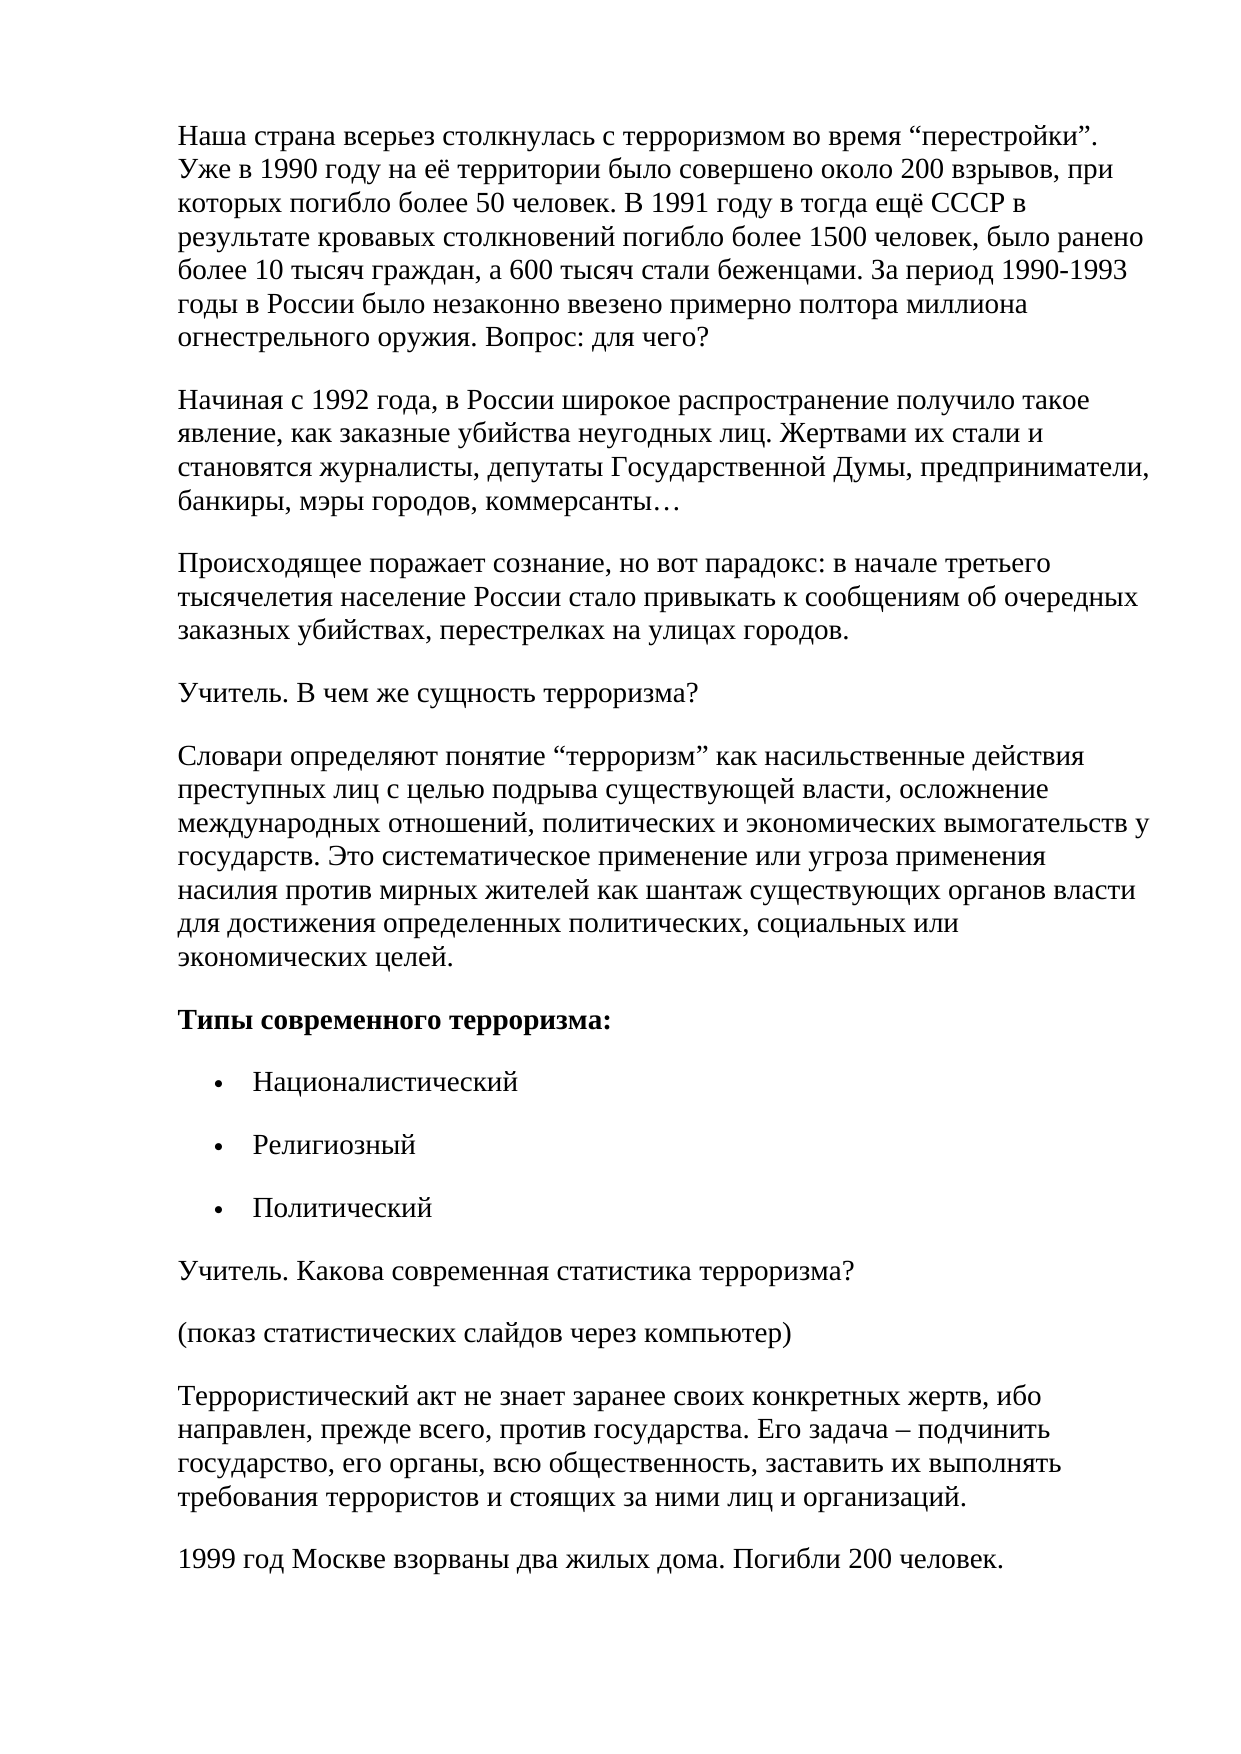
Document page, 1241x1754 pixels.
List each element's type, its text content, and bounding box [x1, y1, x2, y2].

text 1999 год Москве взорваны два жилых дома. Погибли 200 человек. [177, 1541, 1152, 1575]
text Учитель. В чем же сущность терроризма? [177, 675, 1152, 709]
text Наша страна всерьез столкнулась с терроризмом во время “перестройки”. Уже в 1990 году на её территории было совершено около 200 взрывов, при которых погибло более 50 человек. В 1991 году в тогда ещё СССР в результате кровавых столкновений погибло более 1500 человек, было ранено более 10 тысяч граждан, а 600 тысяч стали беженцами. За период 1990-1993 годы в России было незаконно ввезено примерно полтора миллиона огнестрельного оружия. Вопрос: для чего? [177, 118, 1152, 353]
text Словари определяют понятие “терроризм” как насильственные действия преступных лиц с целью подрыва существующей власти, осложнение международных отношений, политических и экономических вымогательств у государств. Это систематическое применение или угроза применения насилия против мирных жителей как шантаж существующих органов власти для достижения определенных политических, социальных или экономических целей. [177, 738, 1152, 973]
text Начиная с 1992 года, в России широкое распространение получило такое явление, как заказные убийства неугодных лиц. Жертвами их стали и становятся журналисты, депутаты Государственной Думы, предприниматели, банкиры, мэры городов, коммерсанты… [177, 382, 1152, 516]
text Учитель. Какова современная статистика терроризма? [177, 1253, 1152, 1286]
text Происходящее поражает сознание, но вот парадокс: в начале третьего тысячелетия население России стало привыкать к сообщениям об очередных заказных убийствах, перестрелках на улицах городов. [177, 545, 1152, 646]
text Типы современного терроризма: [177, 1002, 1152, 1035]
list Религиозный [215, 1127, 1152, 1161]
text (показ статистических слайдов через компьютер) [177, 1315, 1152, 1349]
list Националистический [215, 1064, 1152, 1098]
text Террористический акт не знает заранее своих конкретных жертв, ибо направлен, прежде всего, против государства. Его задача – подчинить государство, его органы, всю общественность, заставить их выполнять требования террористов и стоящих за ними лиц и организаций. [177, 1378, 1152, 1512]
list Политический [215, 1190, 1152, 1223]
